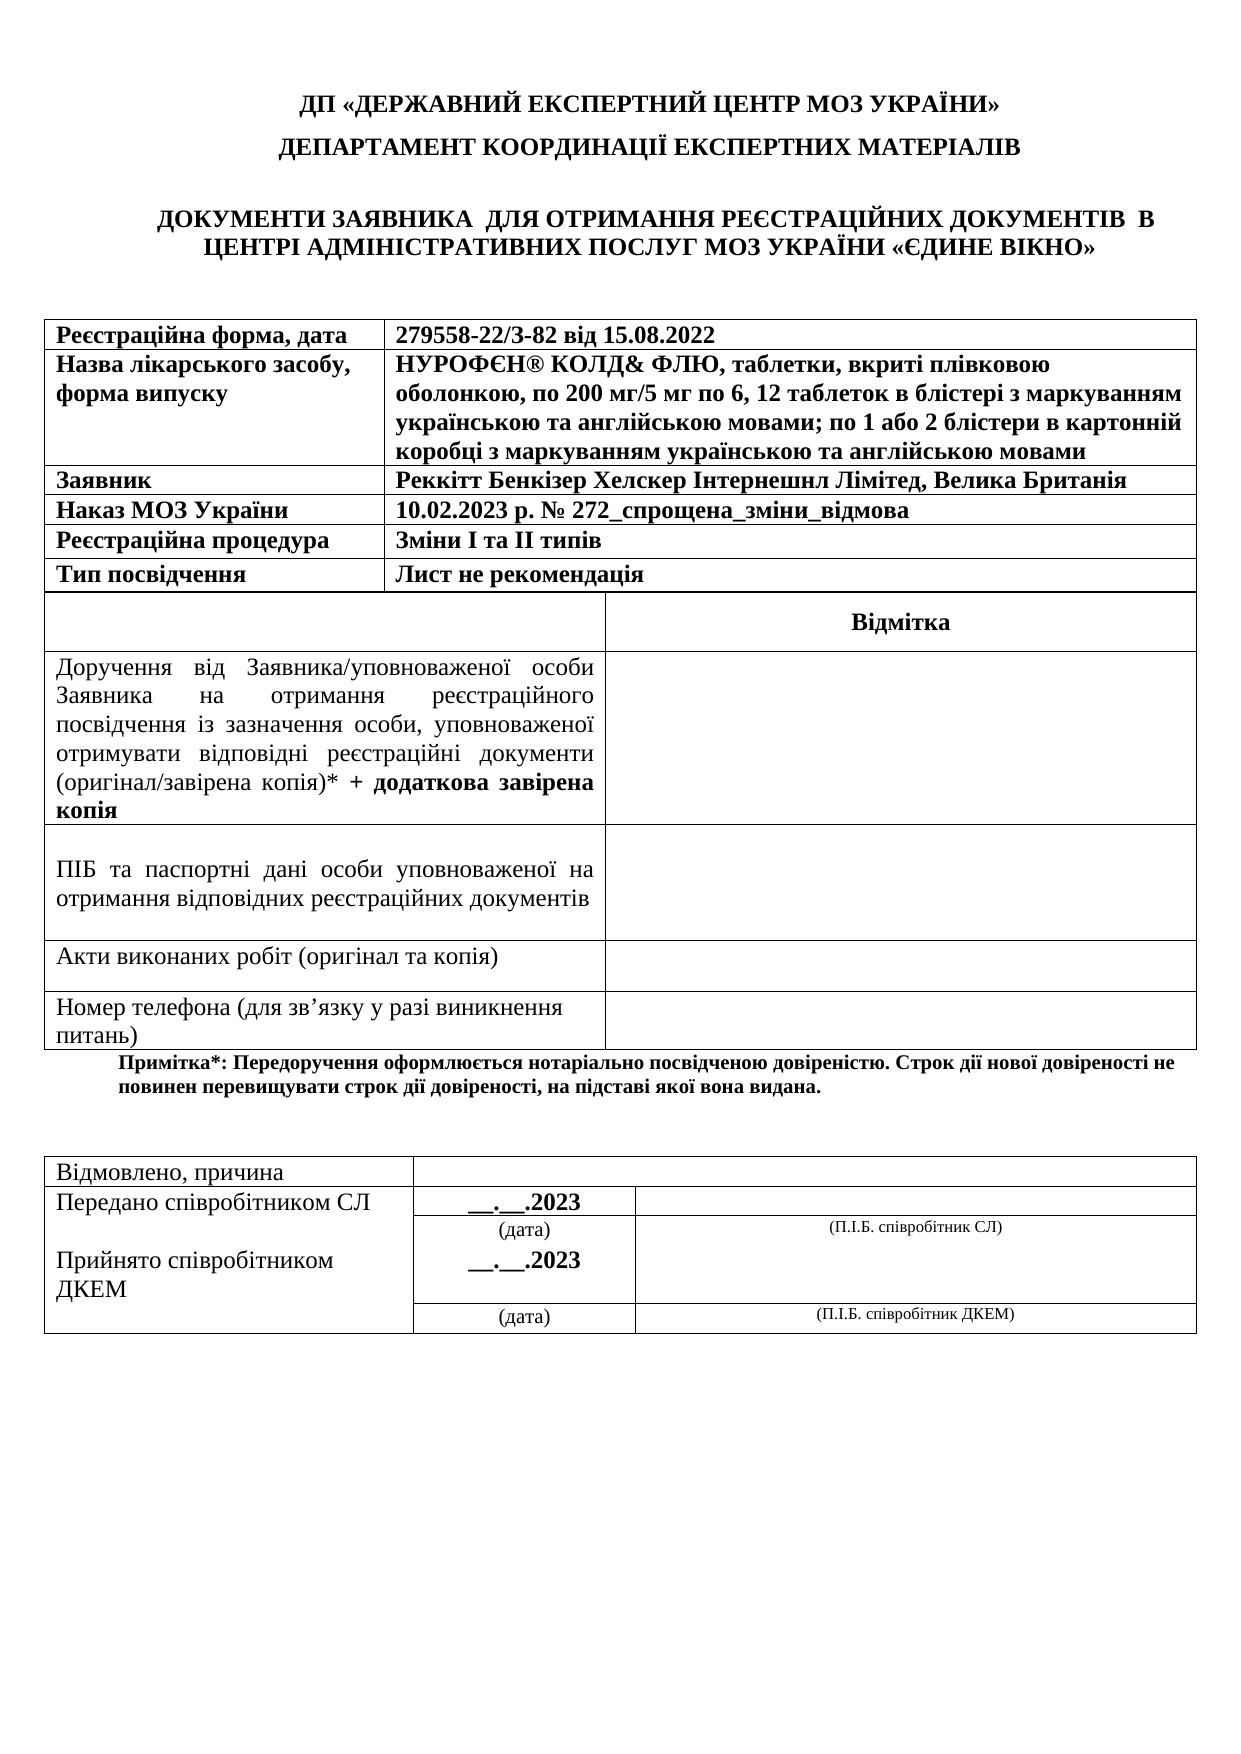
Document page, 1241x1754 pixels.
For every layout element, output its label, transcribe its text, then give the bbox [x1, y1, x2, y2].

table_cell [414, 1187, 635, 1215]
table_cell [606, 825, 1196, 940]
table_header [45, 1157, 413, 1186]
text ДП «ДЕРЖАВНИЙ ЕКСПЕРТНИЙ ЦЕНТР МОЗ УКРАЇНИ» [118, 89, 1181, 117]
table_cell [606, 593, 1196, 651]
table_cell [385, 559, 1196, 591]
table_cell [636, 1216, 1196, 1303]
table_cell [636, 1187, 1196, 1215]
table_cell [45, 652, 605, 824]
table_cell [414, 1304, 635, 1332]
text ДОКУМЕНТИ ЗАЯВНИКА ДЛЯ ОТРИМАННЯ РЕЄСТРАЦІЙНИХ ДОКУМЕНТІВ В ЦЕНТРІ АДМІНІСТРАТИВНИХ ПОСЛУГ МОЗ УКРАЇНИ «ЄДИНЕ ВІКНО» [118, 204, 1181, 261]
text ДЕПАРТАМЕНТ КООРДИНАЦІЇ ЕКСПЕРТНИХ МАТЕРІАЛІВ [118, 132, 1181, 161]
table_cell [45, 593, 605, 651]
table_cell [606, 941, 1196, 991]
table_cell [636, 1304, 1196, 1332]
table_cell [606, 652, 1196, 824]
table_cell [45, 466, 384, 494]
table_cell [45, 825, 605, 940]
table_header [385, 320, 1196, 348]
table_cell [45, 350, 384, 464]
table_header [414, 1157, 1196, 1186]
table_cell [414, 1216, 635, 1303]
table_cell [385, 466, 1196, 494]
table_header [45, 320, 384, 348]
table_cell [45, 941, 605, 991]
text Примітка*: Передоручення оформлюється нотаріально посвідченою довіреністю. Строк дії нової довіреності не повинен перевищувати строк дії довіреності, на підставі якої вона видана. [118, 1050, 1181, 1098]
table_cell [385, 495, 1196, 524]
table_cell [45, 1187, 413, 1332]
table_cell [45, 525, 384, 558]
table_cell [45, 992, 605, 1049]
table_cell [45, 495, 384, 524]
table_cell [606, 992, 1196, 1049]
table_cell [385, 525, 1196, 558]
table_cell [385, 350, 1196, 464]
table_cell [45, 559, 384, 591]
